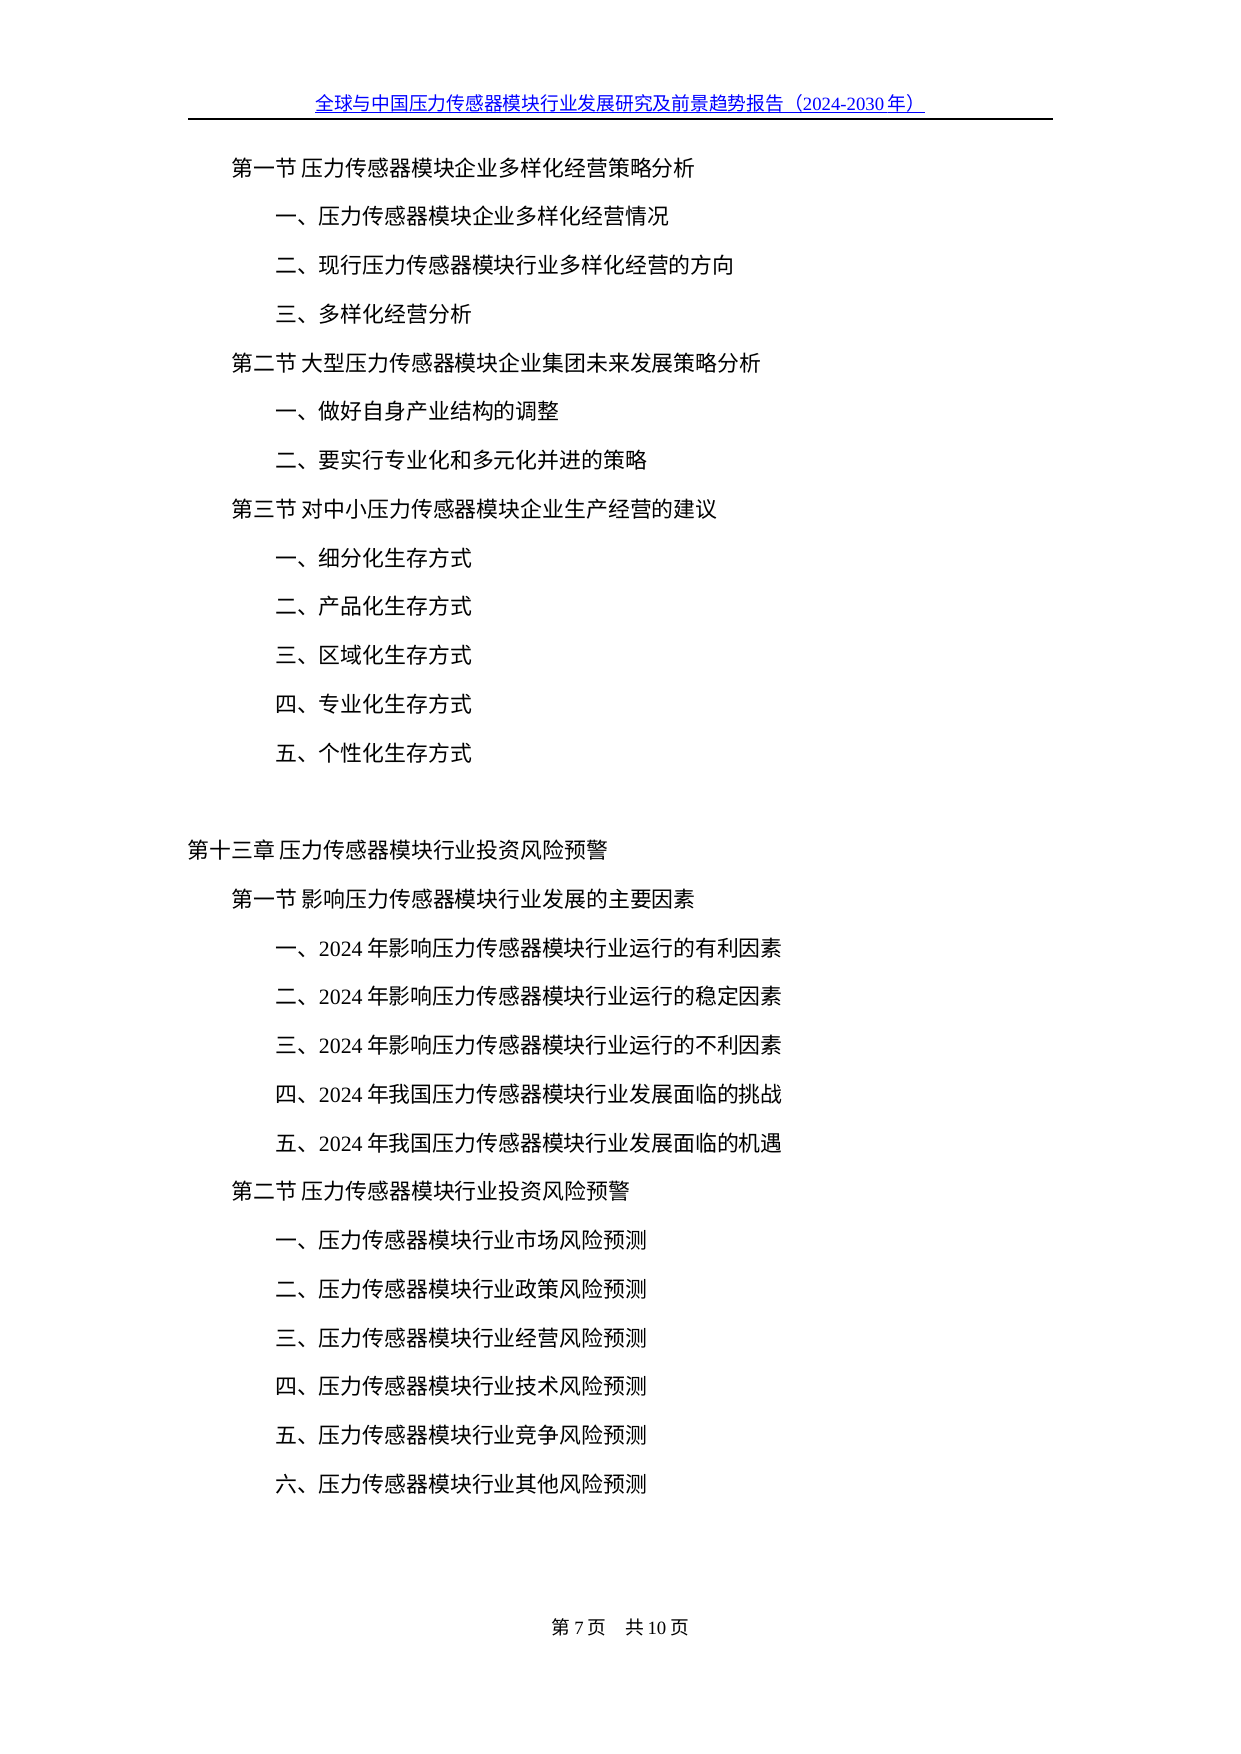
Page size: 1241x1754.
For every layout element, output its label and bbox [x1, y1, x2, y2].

text [187, 150, 1053, 1499]
